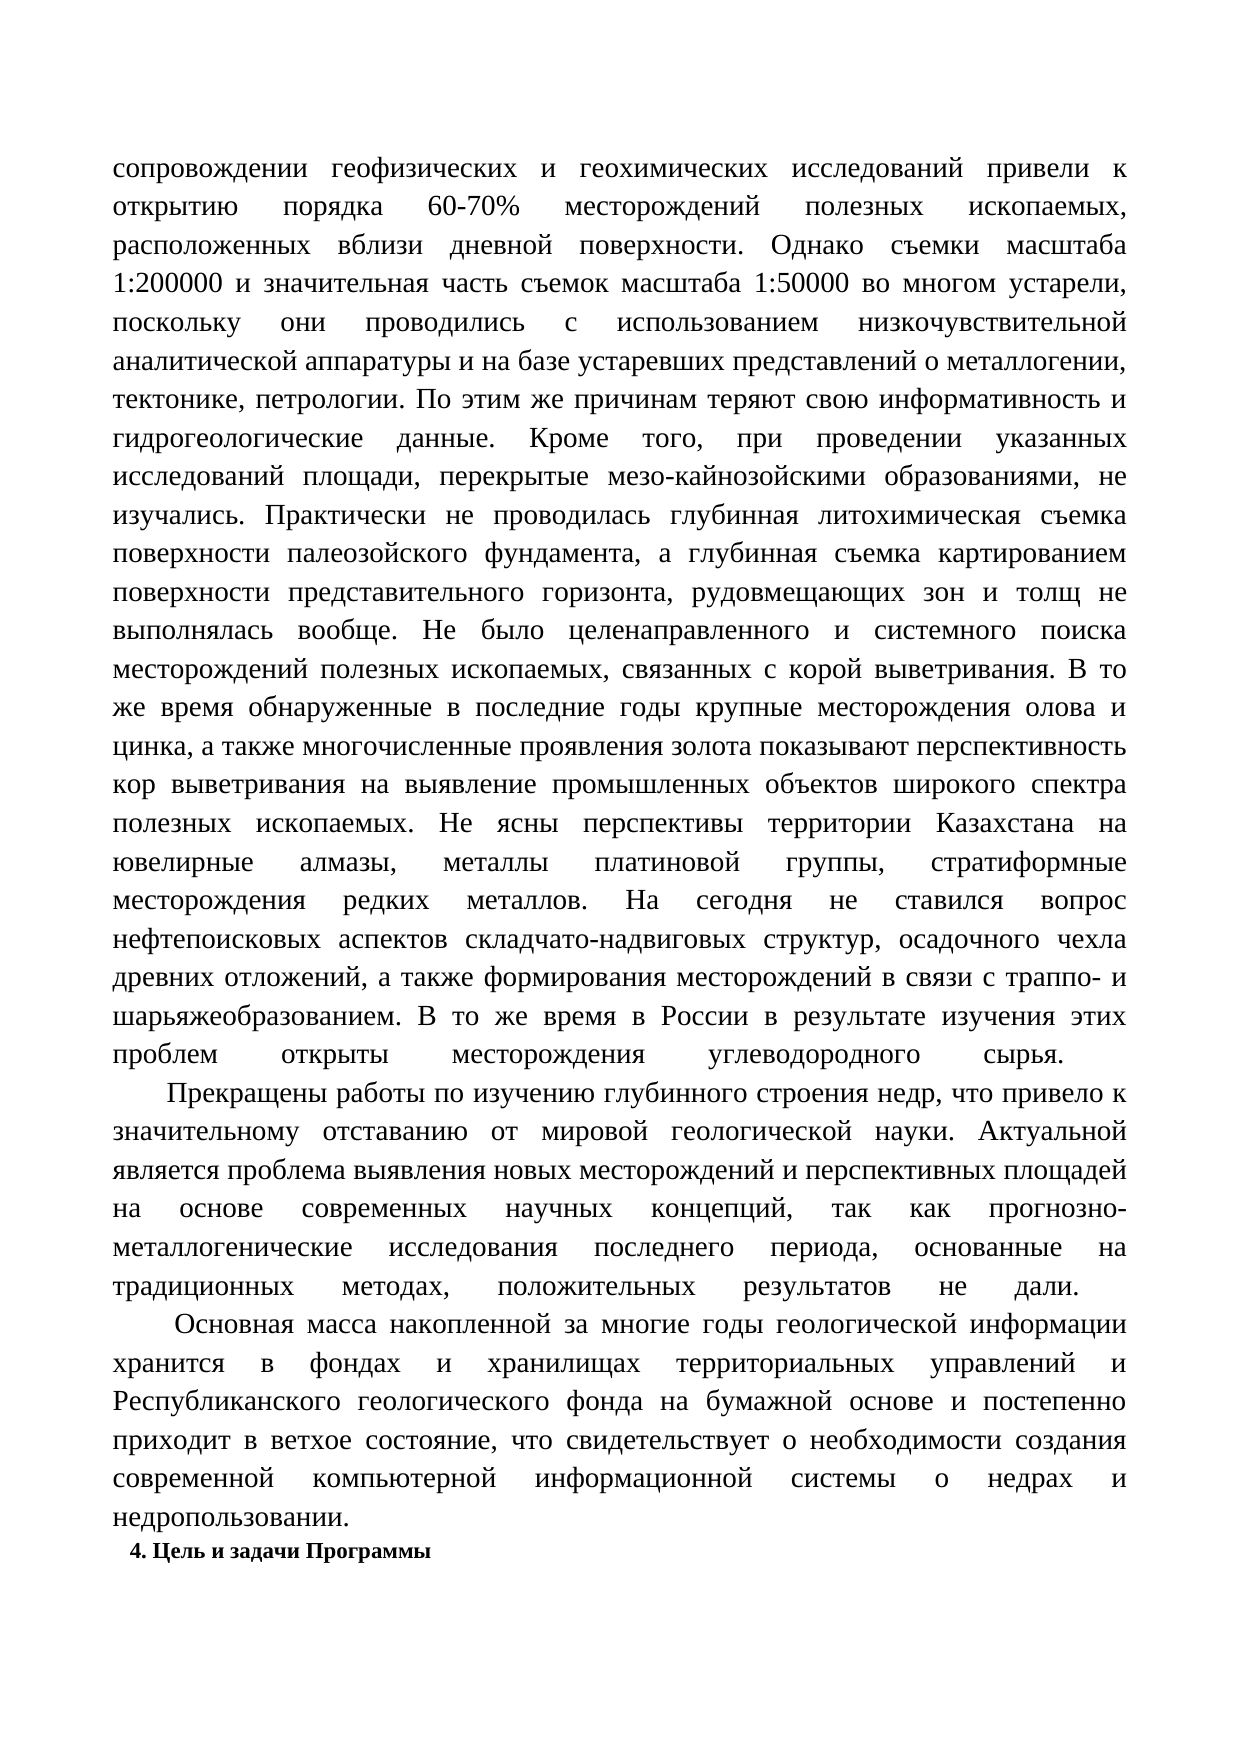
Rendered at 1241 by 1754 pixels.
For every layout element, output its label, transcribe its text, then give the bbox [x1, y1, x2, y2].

text 4. Цель и задачи Программы [112, 1537, 1128, 1564]
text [112, 150, 1128, 1532]
